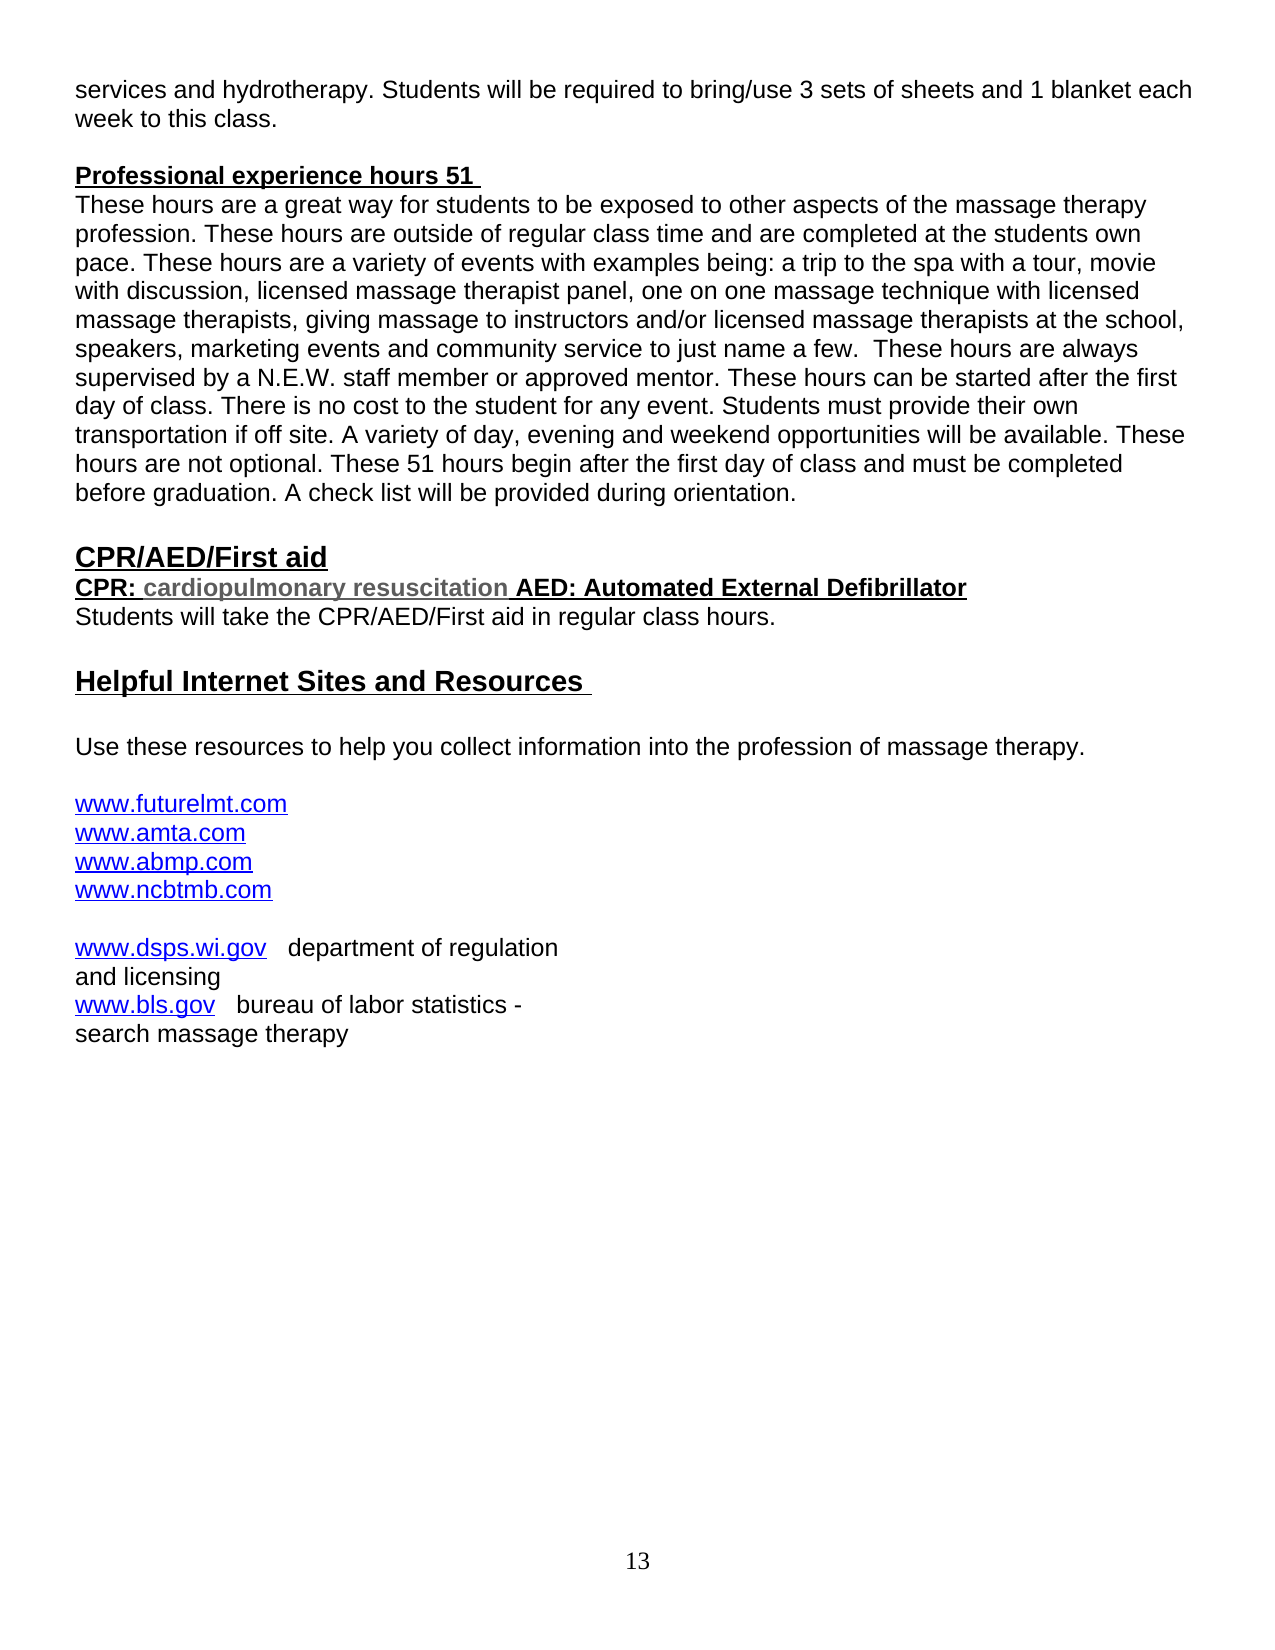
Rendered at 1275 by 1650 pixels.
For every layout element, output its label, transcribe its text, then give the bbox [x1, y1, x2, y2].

text These hours are a great way for students to be exposed to other aspects of the massage therapy profession. These hours are outside of regular class time and are completed at the students own pace. These hours are a variety of events with examples being: a trip to the spa with a tour, movie with discussion, licensed massage therapist panel, one on one massage technique with licensed massage therapists, giving massage to instructors and/or licensed massage therapists at the school, speakers, marketing events and community service to just name a few. These hours are always supervised by a N.E.W. staff member or approved mentor. These hours can be started after the first day of class. There is no cost to the student for any event. Students must provide their own transportation if off site. A variety of day, evening and weekend opportunities will be available. These hours are not optional. These 51 hours begin after the first day of class and must be completed before graduation. A check list will be provided during orientation. [75, 190, 1200, 506]
text www.dsps.wi.gov department of regulation and licensing [75, 933, 600, 990]
text Students will take the CPR/AED/First aid in regular class hours. [75, 602, 1200, 631]
text Use these resources to help you collect information into the profession of massage therapy. [75, 731, 1200, 760]
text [75, 75, 1200, 132]
text www.abmp.com [75, 846, 600, 875]
text www.bls.gov bureau of labor statistics - search massage therapy [75, 990, 600, 1048]
text Professional experience hours 51 [75, 161, 1200, 190]
text www.ncbtmb.com [75, 875, 600, 904]
text www.amta.com [75, 818, 600, 846]
text CPR/AED/First aid [75, 540, 1200, 573]
text www.futurelmt.com [75, 789, 600, 818]
text Helpful Internet Sites and Resources [75, 664, 1200, 698]
text CPR: cardiopulmonary resuscitation AED: Automated External Defibrillator [75, 573, 1200, 602]
